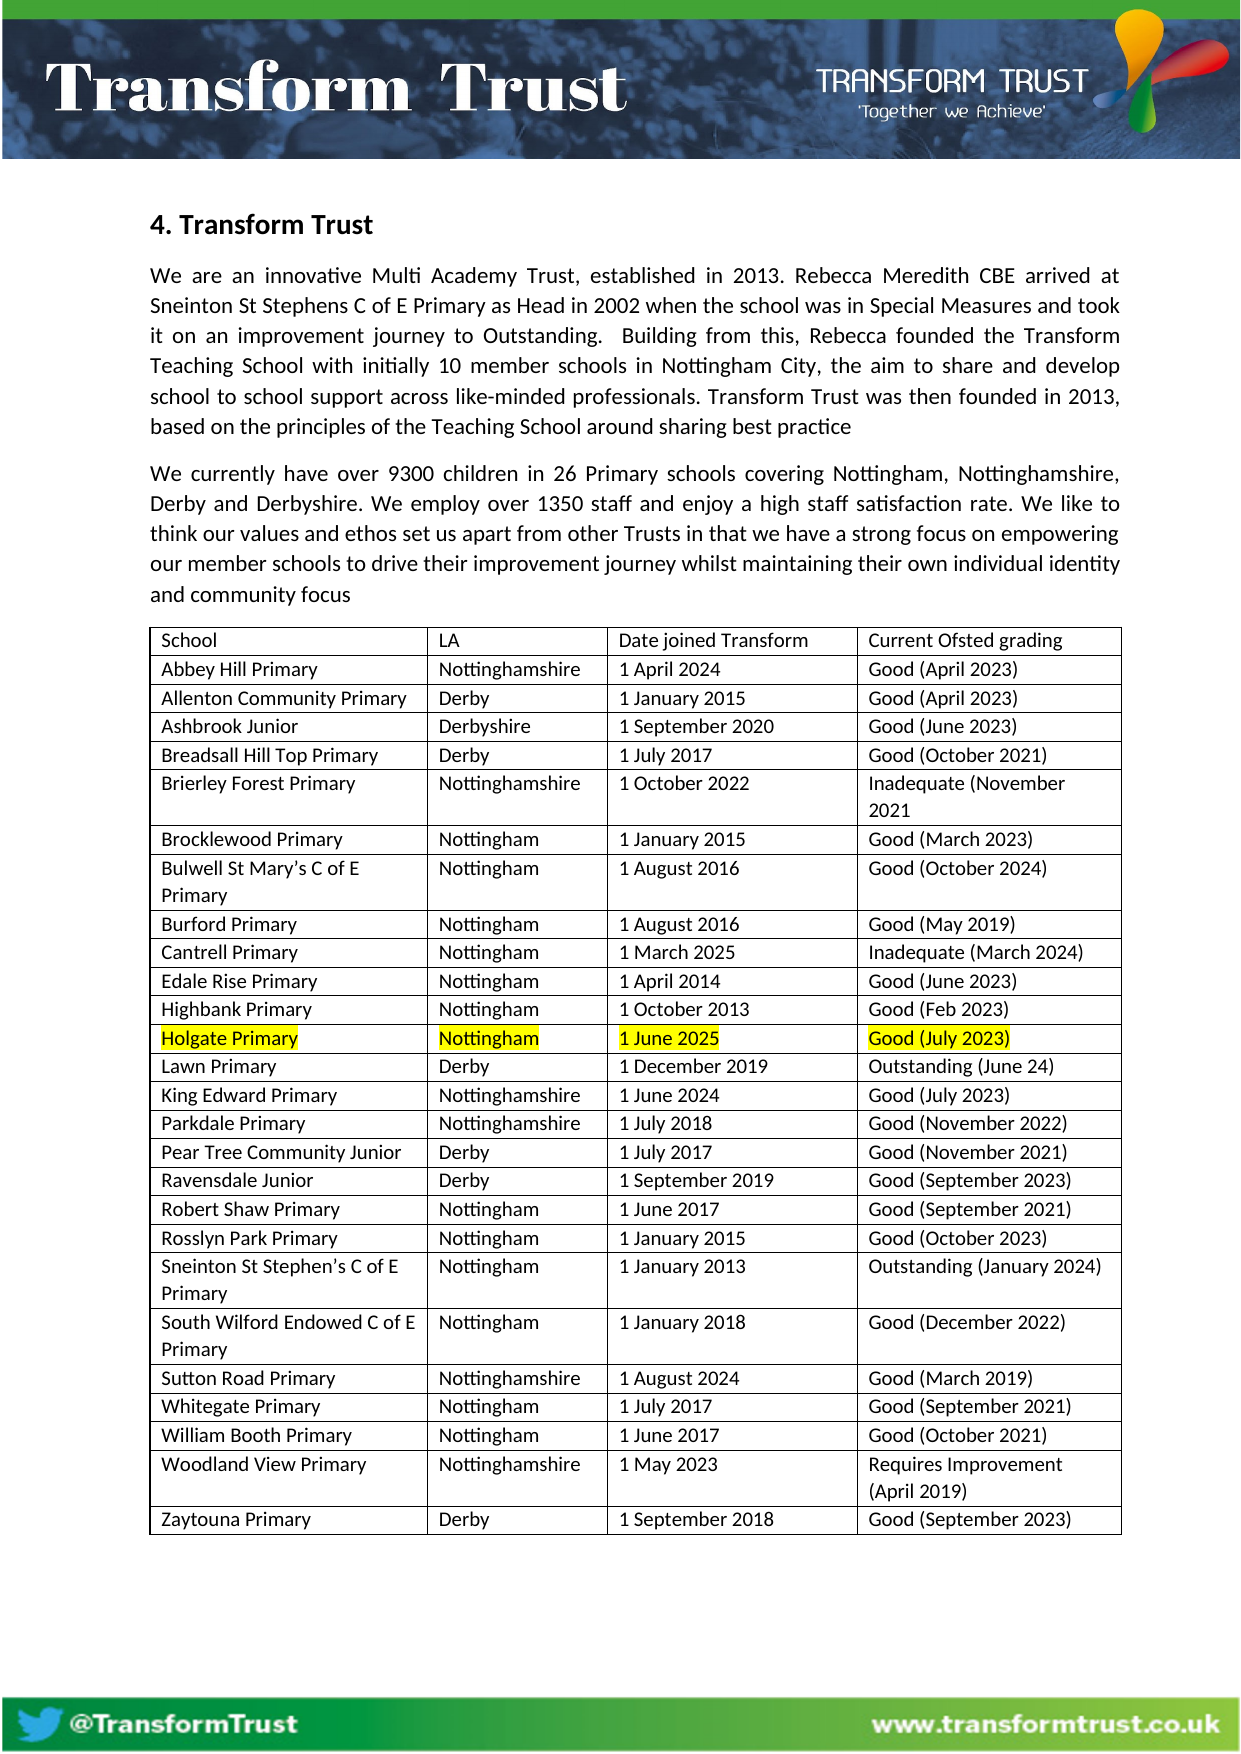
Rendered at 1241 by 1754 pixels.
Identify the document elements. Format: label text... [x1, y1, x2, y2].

table_cell 1 April 2014 [608, 968, 857, 995]
table_cell Robert Shaw Primary [151, 1196, 427, 1224]
table_header Current Ofsted grading [858, 628, 1121, 655]
table_cell Lawn Primary [151, 1054, 427, 1081]
table_cell Sutton Road Primary [151, 1365, 427, 1393]
table_cell Parkdale Primary [151, 1111, 427, 1138]
table_cell Nottinghamshire [428, 1451, 607, 1506]
table_cell Good (June 2023) [858, 713, 1121, 741]
table_cell 1 January 2013 [608, 1253, 857, 1308]
table_cell Allenton Community Primary [151, 685, 427, 712]
table_cell 1 January 2018 [608, 1309, 857, 1364]
table_cell Good (September 2023) [858, 1507, 1121, 1534]
table_cell 1 April 2024 [608, 656, 857, 684]
text 4. Transform Trust [150, 206, 1122, 241]
table_cell Highbank Primary [151, 996, 427, 1024]
table_cell Nottingham [428, 1025, 607, 1052]
table_cell 1 June 2025 [608, 1025, 857, 1052]
table_cell Derby [428, 1054, 607, 1081]
table_cell 1 June 2024 [608, 1082, 857, 1109]
table_cell Good (July 2023) [858, 1082, 1121, 1109]
table_cell Pear Tree Community Junior [151, 1139, 427, 1167]
table_cell Good (October 2024) [858, 855, 1121, 910]
table_cell South Wilford Endowed C of E Primary [151, 1309, 427, 1364]
table_cell 1 September 2020 [608, 713, 857, 741]
table_cell Nottingham [428, 826, 607, 854]
table_cell Inadequate (March 2024) [858, 939, 1121, 967]
table_cell 1 July 2017 [608, 1394, 857, 1421]
table_header School [151, 628, 427, 655]
table_cell 1 January 2015 [608, 826, 857, 854]
table_cell Whitegate Primary [151, 1394, 427, 1421]
table_cell Good (November 2022) [858, 1111, 1121, 1138]
table_cell Breadsall Hill Top Primary [151, 742, 427, 769]
table_cell 1 June 2017 [608, 1422, 857, 1450]
table_cell Good (December 2022) [858, 1309, 1121, 1364]
table_cell Outstanding (January 2024) [858, 1253, 1121, 1308]
table_cell Derbyshire [428, 713, 607, 741]
table_cell Woodland View Primary [151, 1451, 427, 1506]
table_cell Nottingham [428, 1253, 607, 1308]
table_cell William Booth Primary [151, 1422, 427, 1450]
table_cell 1 July 2017 [608, 742, 857, 769]
table_cell Nottingham [428, 1394, 607, 1421]
table_header Date joined Transform [608, 628, 857, 655]
table_cell Nottingham [428, 1225, 607, 1252]
table_cell Good (September 2021) [858, 1394, 1121, 1421]
table_cell Good (October 2021) [858, 1422, 1121, 1450]
table_cell Burford Primary [151, 911, 427, 938]
table_cell Cantrell Primary [151, 939, 427, 967]
table_cell Bulwell St Mary’s C of E Primary [151, 855, 427, 910]
table_cell Ashbrook Junior [151, 713, 427, 741]
table_cell Nottingham [428, 1422, 607, 1450]
table_cell 1 October 2013 [608, 996, 857, 1024]
table_cell Edale Rise Primary [151, 968, 427, 995]
table_cell Good (March 2019) [858, 1365, 1121, 1393]
table_cell Brierley Forest Primary [151, 770, 427, 825]
table_cell 1 August 2016 [608, 911, 857, 938]
table_cell Outstanding (June 24) [858, 1054, 1121, 1081]
table_cell Nottinghamshire [428, 1082, 607, 1109]
table_cell 1 June 2017 [608, 1196, 857, 1224]
table_cell Holgate Primary [151, 1025, 427, 1052]
table_cell Nottingham [428, 996, 607, 1024]
table_header LA [428, 628, 607, 655]
table_cell Good (October 2023) [858, 1225, 1121, 1252]
table_cell Nottingham [428, 911, 607, 938]
table_cell 1 July 2017 [608, 1139, 857, 1167]
table_cell Good (Feb 2023) [858, 996, 1121, 1024]
table_cell Nottingham [428, 1309, 607, 1364]
table_cell Nottingham [428, 1196, 607, 1224]
table_cell 1 May 2023 [608, 1451, 857, 1506]
table_cell 1 July 2018 [608, 1111, 857, 1138]
table_cell Good (May 2019) [858, 911, 1121, 938]
table_cell Good (July 2023) [858, 1025, 1121, 1052]
table_cell Nottinghamshire [428, 1111, 607, 1138]
table_cell 1 January 2015 [608, 685, 857, 712]
table_cell 1 August 2016 [608, 855, 857, 910]
table_cell 1 December 2019 [608, 1054, 857, 1081]
text We currently have over 9300 children in 26 Primary schools covering Nottingham, Nottinghamshire, Derby and Derbyshire. We employ over 1350 staff and enjoy a high staff satisfaction rate. We like to think our values and ethos set us apart from other Trusts in that we have a strong focus on empowering our member schools to drive their improvement journey whilst maintaining their own individual identity and community focus [150, 459, 1122, 608]
table_cell Nottingham [428, 939, 607, 967]
table_cell 1 October 2022 [608, 770, 857, 825]
picture [2, 1695, 1241, 1754]
table_cell 1 March 2025 [608, 939, 857, 967]
table_cell Derby [428, 742, 607, 769]
table_cell Derby [428, 1507, 607, 1534]
table_cell Good (October 2021) [858, 742, 1121, 769]
table_cell Nottingham [428, 855, 607, 910]
picture [2, 0, 1241, 159]
table_cell Good (April 2023) [858, 685, 1121, 712]
table_cell Ravensdale Junior [151, 1168, 427, 1195]
table_cell 1 August 2024 [608, 1365, 857, 1393]
table_cell Good (September 2023) [858, 1168, 1121, 1195]
table_cell Brocklewood Primary [151, 826, 427, 854]
table_cell Zaytouna Primary [151, 1507, 427, 1534]
table_cell King Edward Primary [151, 1082, 427, 1109]
table_cell 1 September 2019 [608, 1168, 857, 1195]
table_cell Good (November 2021) [858, 1139, 1121, 1167]
table_cell Nottingham [428, 968, 607, 995]
table_cell Good (March 2023) [858, 826, 1121, 854]
table_cell Requires Improvement (April 2019) [858, 1451, 1121, 1506]
table_cell Nottinghamshire [428, 656, 607, 684]
table_cell Derby [428, 685, 607, 712]
table_cell Derby [428, 1168, 607, 1195]
table_cell Good (June 2023) [858, 968, 1121, 995]
table_cell Abbey Hill Primary [151, 656, 427, 684]
table_cell Derby [428, 1139, 607, 1167]
table_cell 1 September 2018 [608, 1507, 857, 1534]
table_cell Sneinton St Stephen’s C of E Primary [151, 1253, 427, 1308]
table_cell 1 January 2015 [608, 1225, 857, 1252]
table_cell Nottinghamshire [428, 1365, 607, 1393]
table_cell Inadequate (November 2021 [858, 770, 1121, 825]
text We are an innovative Multi Academy Trust, established in 2013. Rebecca Meredith CBE arrived at Sneinton St Stephens C of E Primary as Head in 2002 when the school was in Special Measures and took it on an improvement journey to Outstanding. Building from this, Rebecca founded the Transform Teaching School with initially 10 member schools in Nottingham City, the aim to share and develop school to school support across like-minded professionals. Transform Trust was then founded in 2013, based on the principles of the Teaching School around sharing best practice [150, 261, 1122, 440]
table_cell Good (September 2021) [858, 1196, 1121, 1224]
table_cell Good (April 2023) [858, 656, 1121, 684]
table_cell Rosslyn Park Primary [151, 1225, 427, 1252]
table_cell Nottinghamshire [428, 770, 607, 825]
